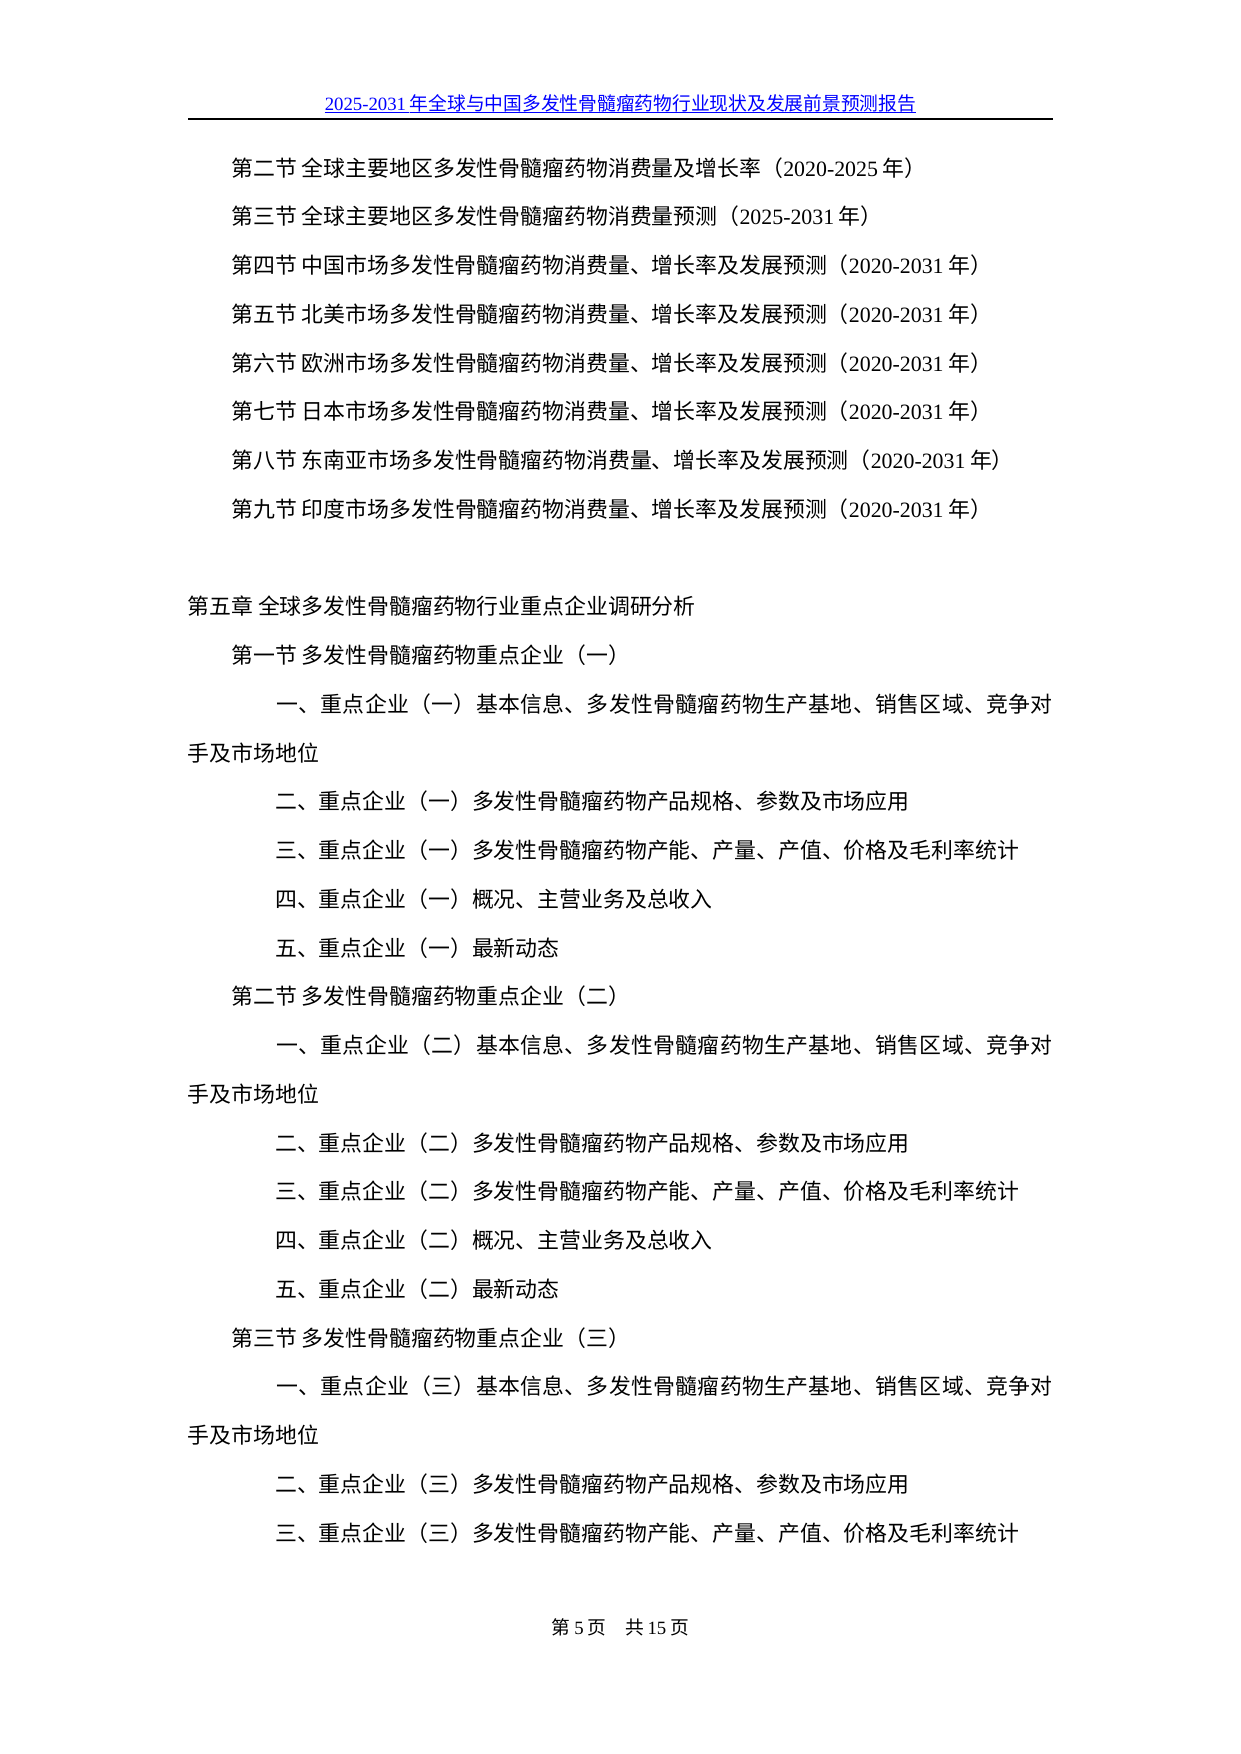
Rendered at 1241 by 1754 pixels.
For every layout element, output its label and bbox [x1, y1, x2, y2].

text [187, 150, 1053, 1548]
